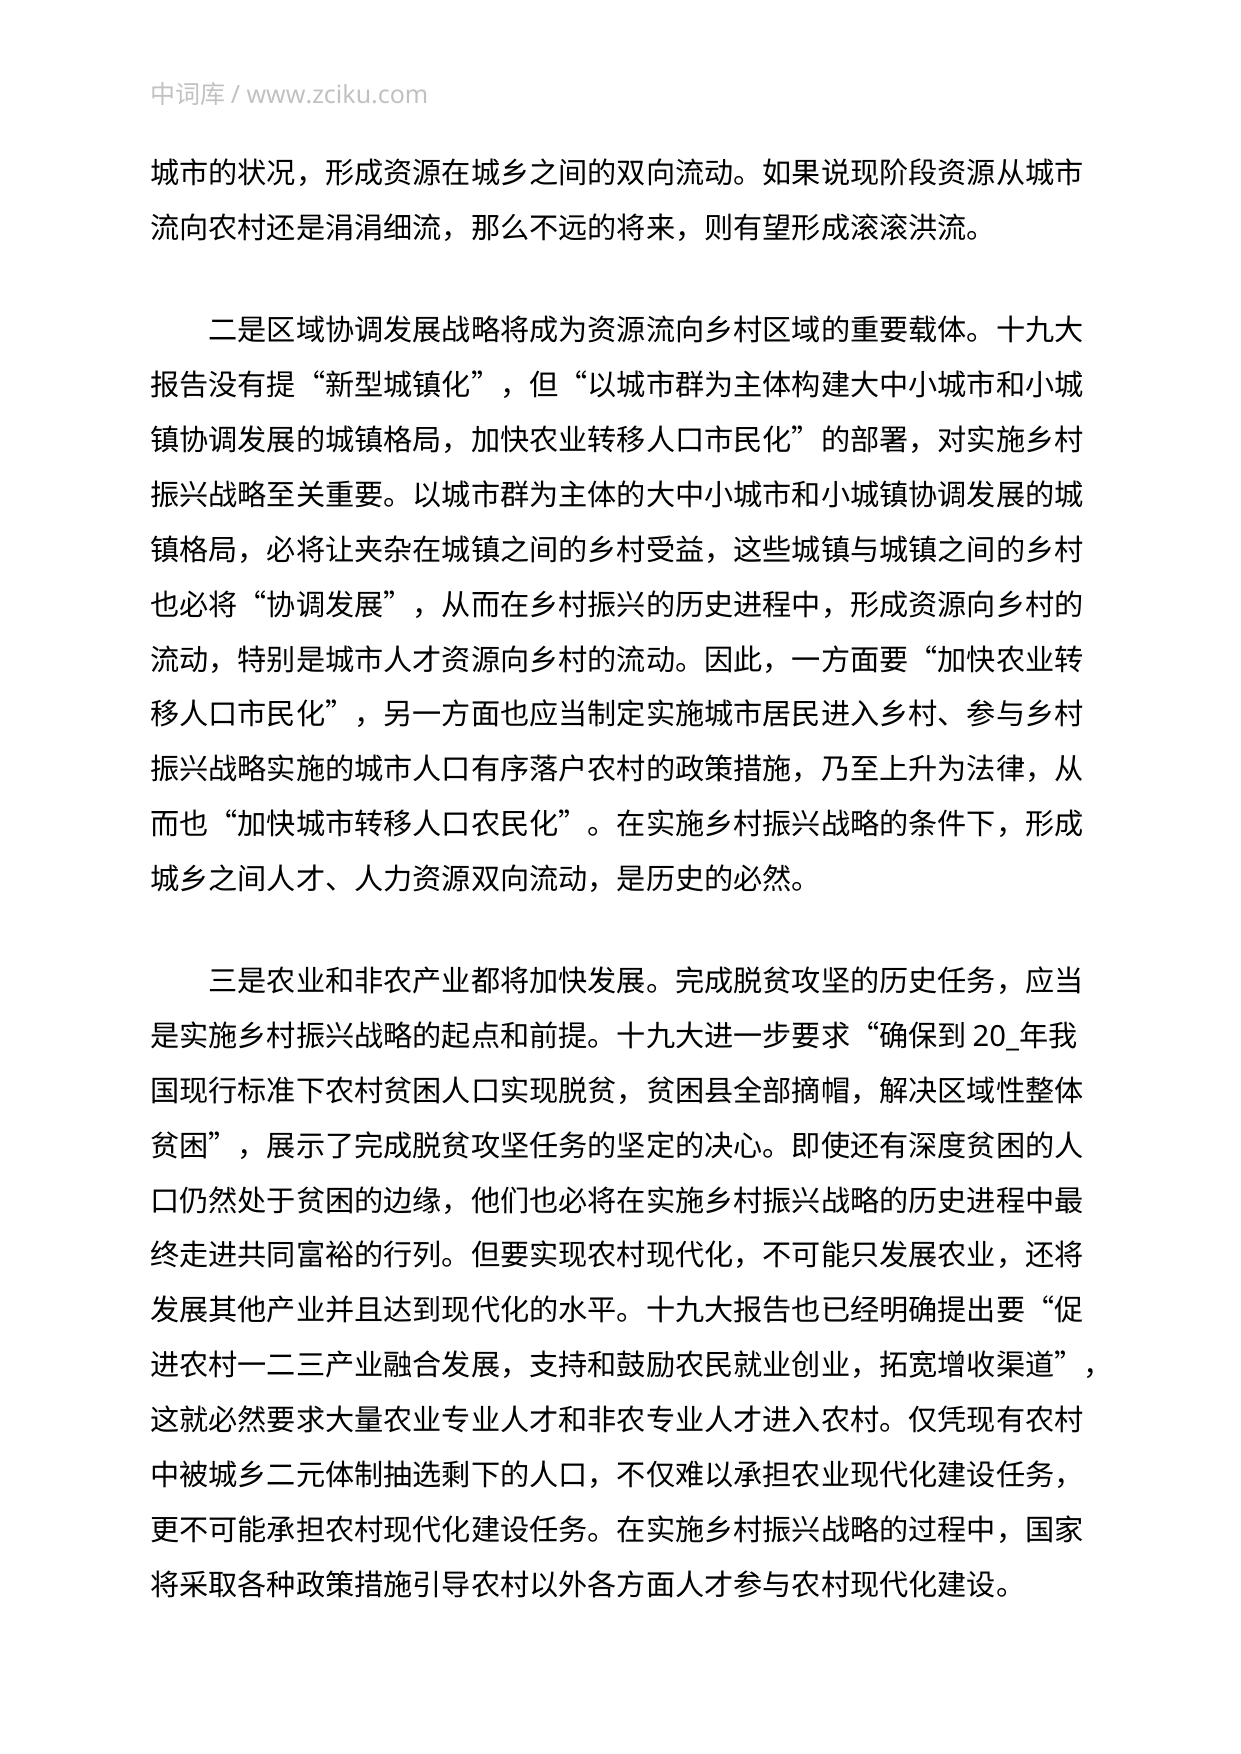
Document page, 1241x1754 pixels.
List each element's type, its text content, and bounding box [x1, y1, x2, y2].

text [150, 150, 1090, 247]
text 二是区域协调发展战略将成为资源流向乡村区域的重要载体。十九大报告没有提“新型城镇化”，但“以城市群为主体构建大中小城市和小城镇协调发展的城镇格局，加快农业转移人口市民化”的部署，对实施乡村振兴战略至关重要。以城市群为主体的大中小城市和小城镇协调发展的城镇格局，必将让夹杂在城镇之间的乡村受益，这些城镇与城镇之间的乡村也必将“协调发展”，从而在乡村振兴的历史进程中，形成资源向乡村的流动，特别是城市人才资源向乡村的流动。因此，一方面要“加快农业转移人口市民化”，另一方面也应当制定实施城市居民进入乡村、参与乡村振兴战略实施的城市人口有序落户农村的政策措施，乃至上升为法律，从而也“加快城市转移人口农民化”。在实施乡村振兴战略的条件下，形成城乡之间人才、人力资源双向流动，是历史的必然。 [150, 307, 1090, 898]
text 三是农业和非农产业都将加快发展。完成脱贫攻坚的历史任务，应当是实施乡村振兴战略的起点和前提。十九大进一步要求“确保到20_年我国现行标准下农村贫困人口实现脱贫，贫困县全部摘帽，解决区域性整体贫困”，展示了完成脱贫攻坚任务的坚定的决心。即使还有深度贫困的人口仍然处于贫困的边缘，他们也必将在实施乡村振兴战略的历史进程中最终走进共同富裕的行列。但要实现农村现代化，不可能只发展农业，还将发展其他产业并且达到现代化的水平。十九大报告也已经明确提出要“促进农村一二三产业融合发展，支持和鼓励农民就业创业，拓宽增收渠道”，这就必然要求大量农业专业人才和非农专业人才进入农村。仅凭现有农村中被城乡二元体制抽选剩下的人口，不仅难以承担农业现代化建设任务，更不可能承担农村现代化建设任务。在实施乡村振兴战略的过程中，国家将采取各种政策措施引导农村以外各方面人才参与农村现代化建设。 [150, 957, 1090, 1604]
